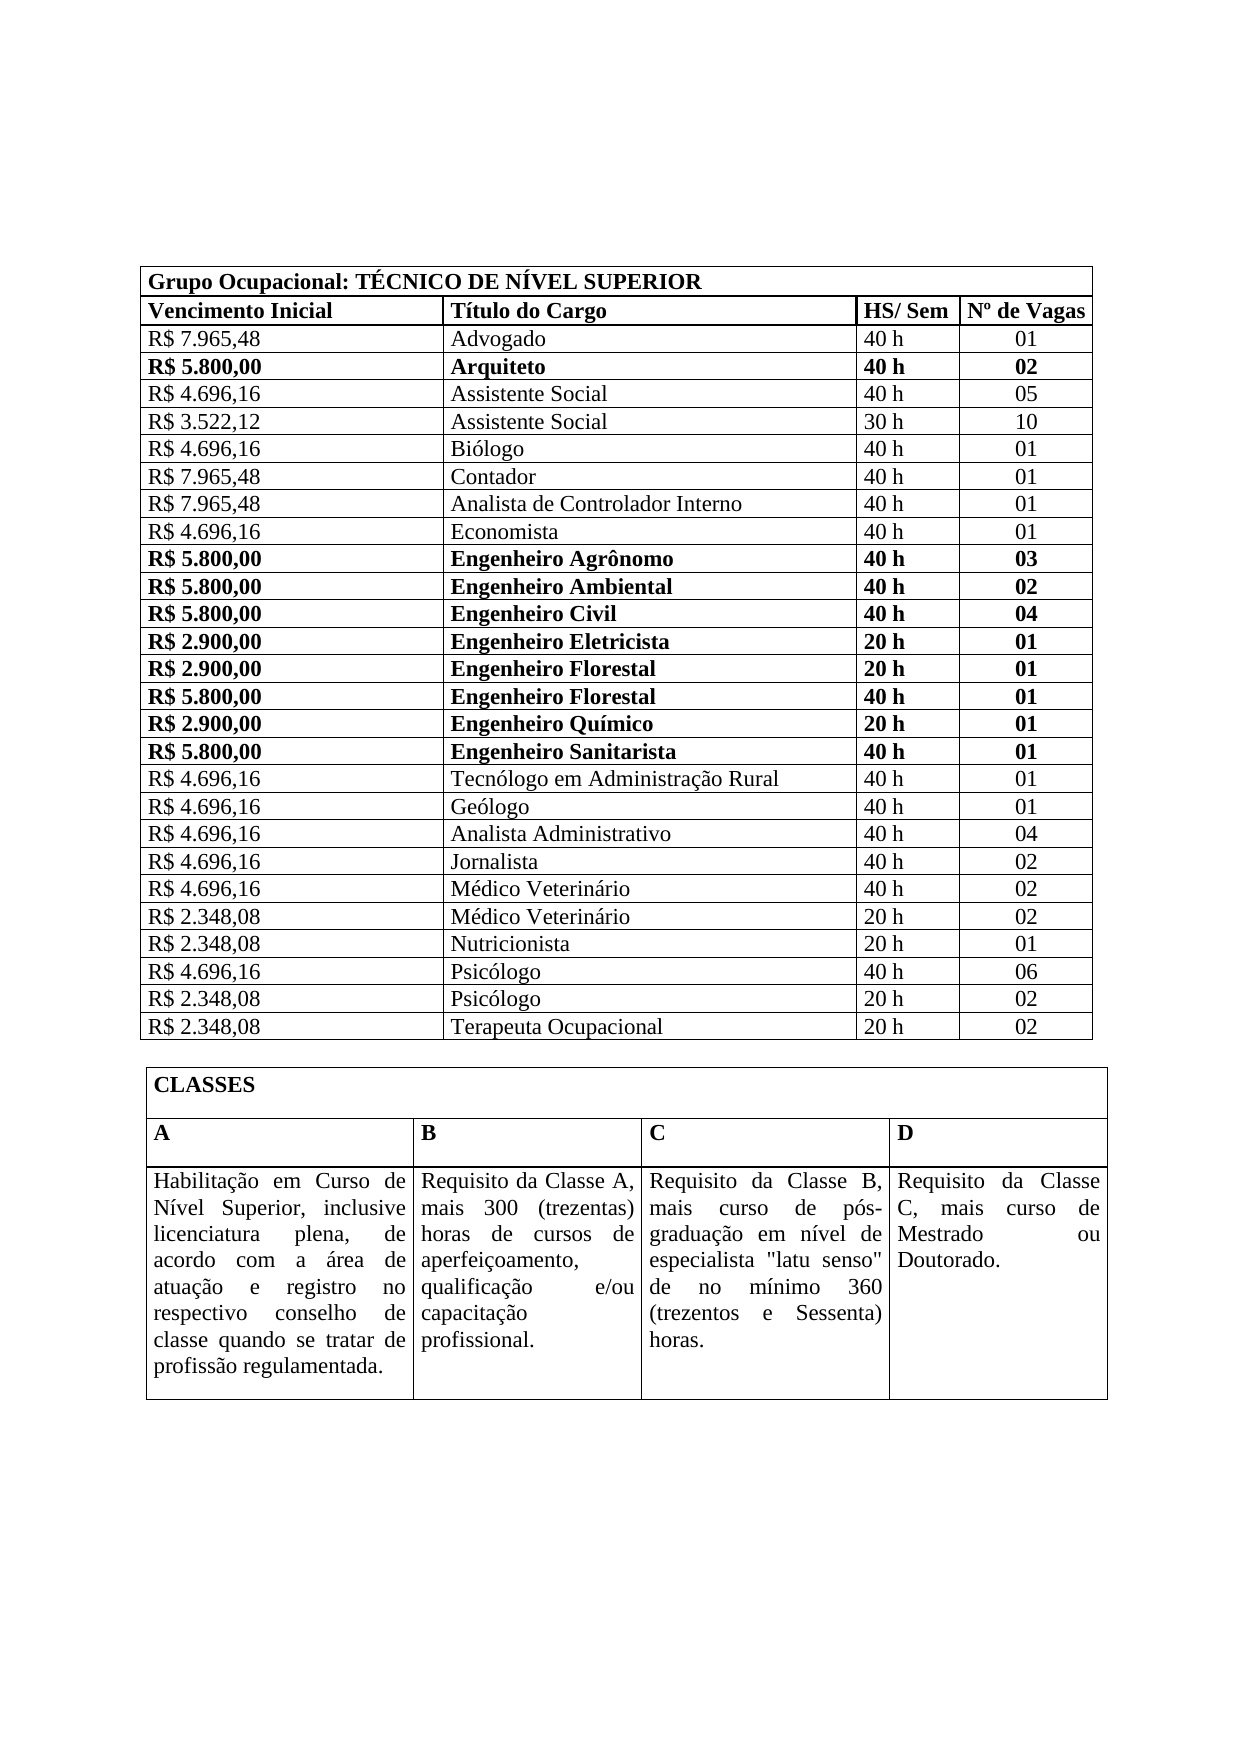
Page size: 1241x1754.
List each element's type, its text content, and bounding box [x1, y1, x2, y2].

table_header Grupo Ocupacional: TÉCNICO DE NÍVEL SUPERIOR [141, 267, 1092, 295]
table_cell 40 h [857, 353, 959, 379]
table_cell R$ 2.900,00 [141, 710, 443, 737]
table_cell Título do Cargo [444, 297, 855, 323]
table_cell R$ 5.800,00 [141, 738, 443, 764]
table_cell 02 [960, 985, 1092, 1012]
table_cell R$ 2.348,08 [141, 930, 443, 957]
table_cell R$ 7.965,48 [141, 326, 443, 352]
table_cell R$ 2.900,00 [141, 628, 443, 654]
table_cell 04 [960, 820, 1092, 847]
table_cell 01 [960, 930, 1092, 957]
table_cell 02 [960, 573, 1092, 599]
table_cell 03 [960, 545, 1092, 572]
table_cell 01 [960, 326, 1092, 352]
table_cell Analista de Controlador Interno [444, 490, 856, 517]
table_cell 40 h [857, 958, 959, 984]
table_cell 01 [960, 518, 1092, 544]
table_cell Requisito da Classe C, mais curso de Mestrado ou Doutorado. [890, 1168, 1107, 1399]
table_cell 01 [960, 793, 1092, 819]
table_cell 40 h [857, 490, 959, 517]
table_cell Nº de Vagas [961, 297, 1092, 323]
table_cell 20 h [857, 655, 959, 682]
table_cell R$ 5.800,00 [141, 545, 443, 572]
table_cell Vencimento Inicial [141, 297, 442, 323]
table_cell HS/ Sem [858, 297, 959, 323]
table_cell 40 h [857, 820, 959, 847]
table_cell 20 h [857, 930, 959, 957]
table_cell Médico Veterinário [444, 875, 856, 902]
table_cell B [414, 1119, 641, 1166]
table_cell R$ 4.696,16 [141, 380, 443, 407]
table_cell 20 h [857, 903, 959, 929]
table_cell 40 h [857, 463, 959, 489]
table_cell Geólogo [444, 793, 856, 819]
table_cell Psicólogo [444, 985, 856, 1012]
table_cell 20 h [857, 710, 959, 737]
table_cell 40 h [857, 683, 959, 709]
table_cell R$ 2.348,08 [141, 1013, 443, 1039]
table_cell R$ 2.348,08 [141, 903, 443, 929]
table_cell Engenheiro Eletricista [444, 628, 856, 654]
table_cell R$ 5.800,00 [141, 600, 443, 627]
table_cell 40 h [857, 518, 959, 544]
table_cell 40 h [857, 435, 959, 462]
table_cell 40 h [857, 600, 959, 627]
table_cell Requisito da Classe B, mais curso de pós-graduação em nível de especialista "latu senso" de no mínimo 360 (trezentos e Sessenta) horas. [642, 1168, 889, 1399]
table_cell R$ 2.348,08 [141, 985, 443, 1012]
table_cell 40 h [857, 573, 959, 599]
table_cell Tecnólogo em Administração Rural [444, 765, 856, 792]
table_cell 02 [960, 1013, 1092, 1039]
table_cell R$ 4.696,16 [141, 765, 443, 792]
table_cell Assistente Social [444, 380, 856, 407]
table_cell Engenheiro Ambiental [444, 573, 856, 599]
table_cell R$ 4.696,16 [141, 518, 443, 544]
table_header CLASSES [147, 1068, 1107, 1118]
table_cell R$ 4.696,16 [141, 848, 443, 874]
table_cell Jornalista [444, 848, 856, 874]
table_cell Assistente Social [444, 408, 856, 434]
table_cell R$ 5.800,00 [141, 353, 443, 379]
table_cell Nutricionista [444, 930, 856, 957]
table_cell A [147, 1119, 413, 1166]
table_cell 02 [960, 353, 1092, 379]
table_cell 40 h [857, 738, 959, 764]
table_cell 01 [960, 765, 1092, 792]
table_cell R$ 5.800,00 [141, 573, 443, 599]
table_cell R$ 4.696,16 [141, 875, 443, 902]
table_cell 40 h [857, 765, 959, 792]
table_cell Habilitação em Curso de Nível Superior, inclusive licenciatura plena, de acordo com a área de atuação e registro no respectivo conselho de classe quando se tratar de profissão regulamentada. [147, 1168, 413, 1399]
table_cell 40 h [857, 793, 959, 819]
table_cell Biólogo [444, 435, 856, 462]
table_cell Engenheiro Agrônomo [444, 545, 856, 572]
table_cell D [890, 1119, 1107, 1166]
table_cell 40 h [857, 326, 959, 352]
table_cell Engenheiro Civil [444, 600, 856, 627]
table_cell Analista Administrativo [444, 820, 856, 847]
table_cell 05 [960, 380, 1092, 407]
table_cell Médico Veterinário [444, 903, 856, 929]
table_cell 10 [960, 408, 1092, 434]
table_cell R$ 4.696,16 [141, 820, 443, 847]
table_cell 40 h [857, 875, 959, 902]
table_cell 20 h [857, 985, 959, 1012]
table_cell 20 h [857, 1013, 959, 1039]
table_cell 01 [960, 463, 1092, 489]
table_cell Terapeuta Ocupacional [444, 1013, 856, 1039]
table_cell Engenheiro Florestal [444, 655, 856, 682]
table_cell R$ 7.965,48 [141, 490, 443, 517]
table_cell 02 [960, 848, 1092, 874]
table_cell 01 [960, 490, 1092, 517]
table_cell 01 [960, 655, 1092, 682]
table_cell R$ 4.696,16 [141, 435, 443, 462]
table_cell Engenheiro Químico [444, 710, 856, 737]
table_cell Engenheiro Florestal [444, 683, 856, 709]
table_cell Arquiteto [444, 353, 856, 379]
table_cell 01 [960, 738, 1092, 764]
table_cell Engenheiro Sanitarista [444, 738, 856, 764]
table_cell Advogado [444, 326, 856, 352]
table_cell 02 [960, 903, 1092, 929]
table_cell Psicólogo [444, 958, 856, 984]
table_cell C [642, 1119, 889, 1166]
table_cell 06 [960, 958, 1092, 984]
table_cell R$ 5.800,00 [141, 683, 443, 709]
table_cell 40 h [857, 545, 959, 572]
table_cell 20 h [857, 628, 959, 654]
table_cell R$ 4.696,16 [141, 793, 443, 819]
table_cell 02 [960, 875, 1092, 902]
table_cell 01 [960, 710, 1092, 737]
table_cell Economista [444, 518, 856, 544]
table_cell Requisito da Classe A, mais 300 (trezentas) horas de cursos de aperfeiçoamento, qualificação e/ou capacitação profissional. [414, 1168, 641, 1399]
table_cell R$ 7.965,48 [141, 463, 443, 489]
table_cell R$ 3.522,12 [141, 408, 443, 434]
table_cell 01 [960, 683, 1092, 709]
table_cell 40 h [857, 848, 959, 874]
table_cell 40 h [857, 380, 959, 407]
table_cell 01 [960, 628, 1092, 654]
table_cell R$ 2.900,00 [141, 655, 443, 682]
table_cell 04 [960, 600, 1092, 627]
table_cell 01 [960, 435, 1092, 462]
table_cell Contador [444, 463, 856, 489]
table_cell 30 h [857, 408, 959, 434]
table_cell R$ 4.696,16 [141, 958, 443, 984]
